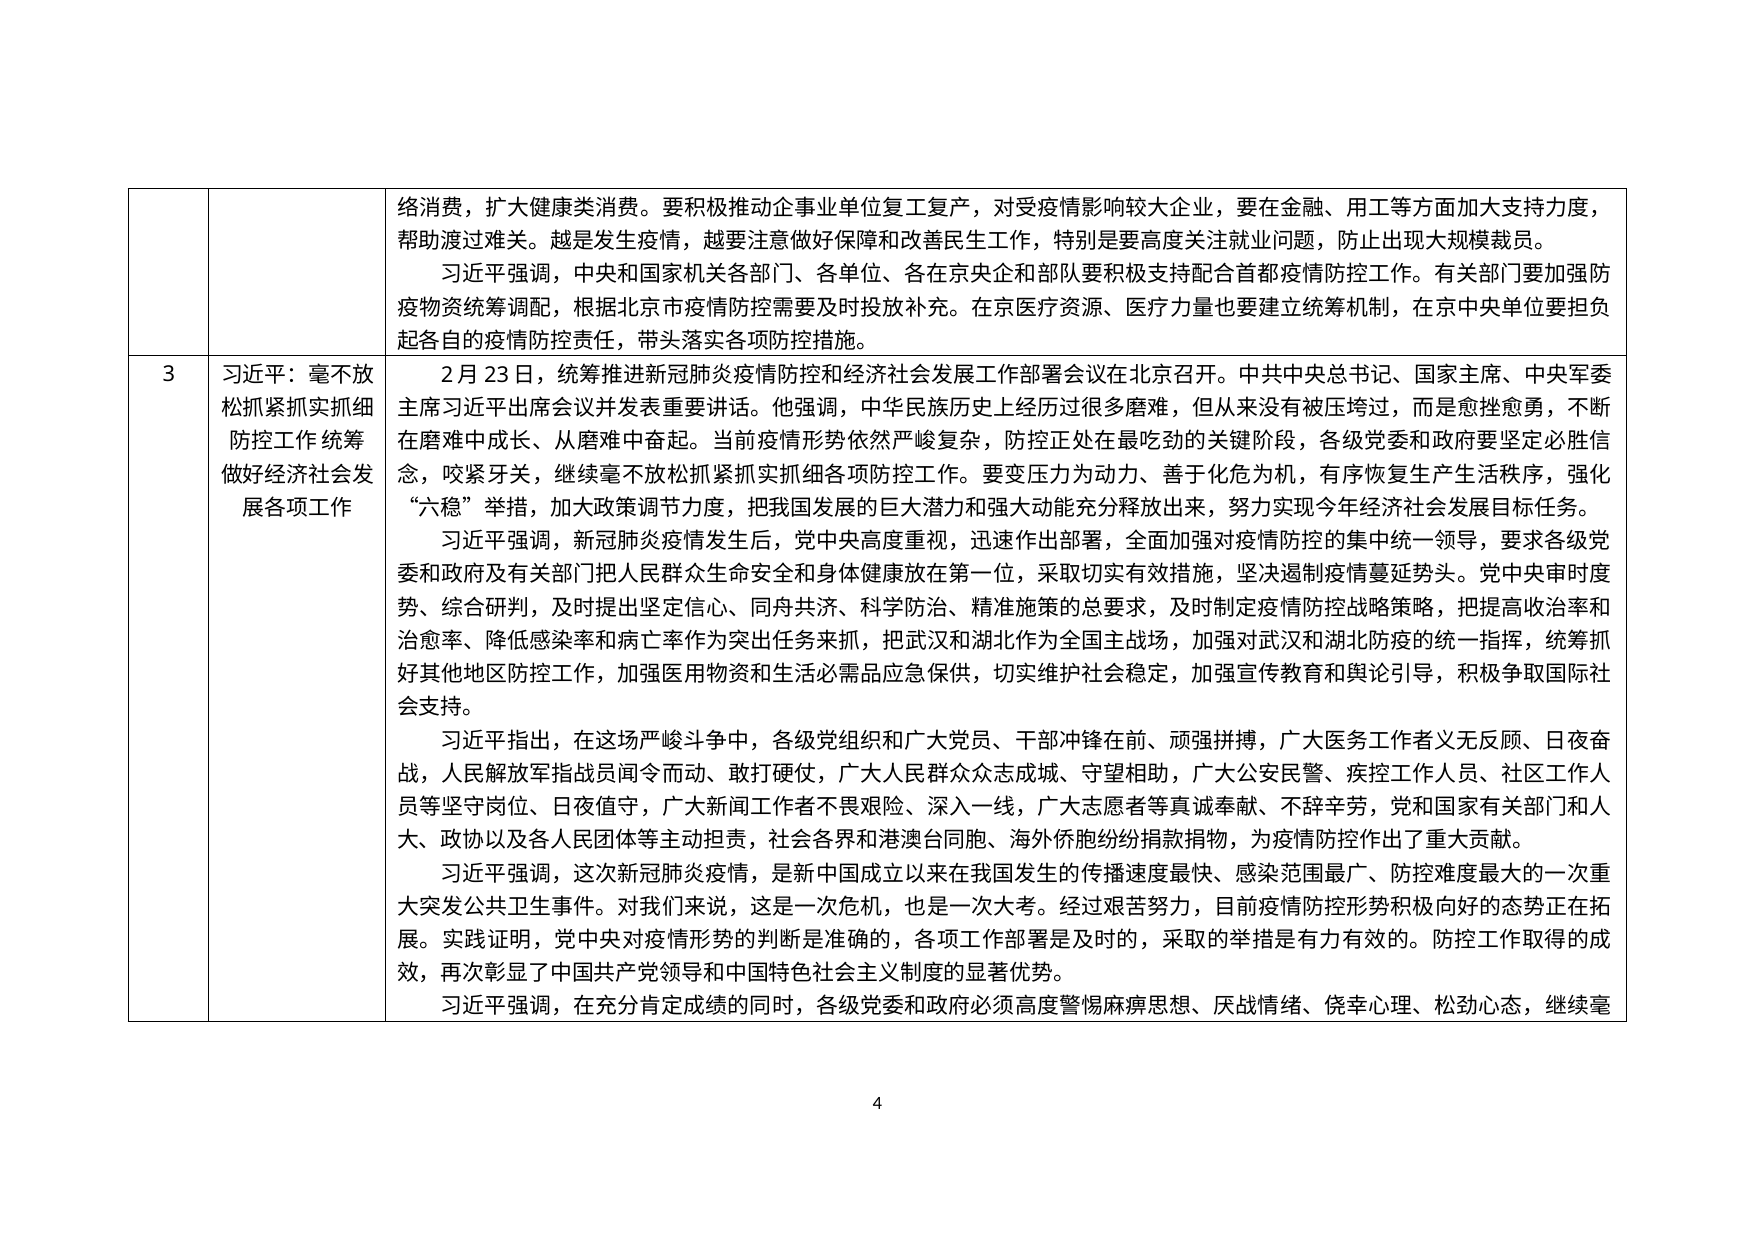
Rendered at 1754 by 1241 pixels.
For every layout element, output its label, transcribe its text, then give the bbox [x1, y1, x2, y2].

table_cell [386, 356, 1626, 1021]
table_cell 3 [129, 356, 208, 1021]
table_cell 2 [129, 189, 208, 355]
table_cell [209, 189, 385, 355]
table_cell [386, 189, 1626, 355]
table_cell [209, 356, 385, 1021]
